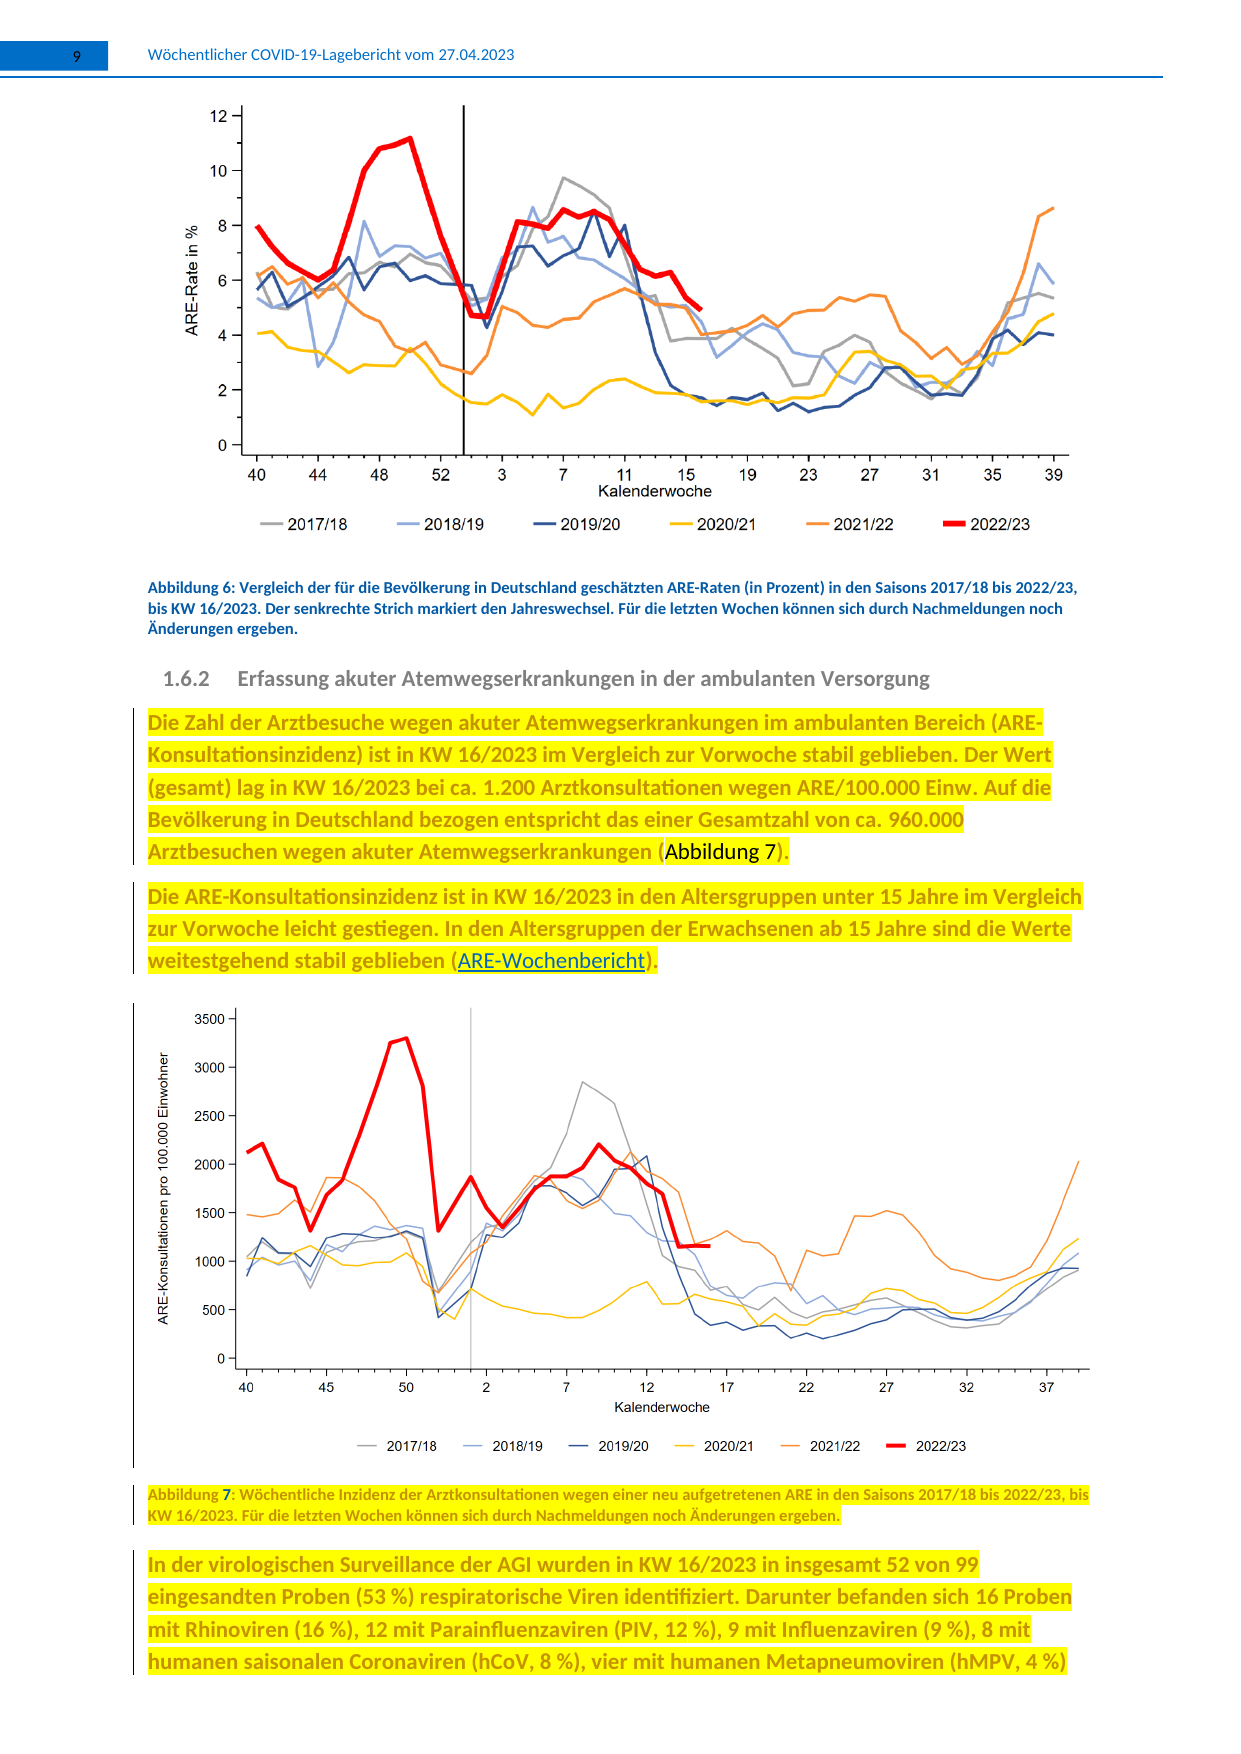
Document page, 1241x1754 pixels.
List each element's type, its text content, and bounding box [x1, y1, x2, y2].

text Die Zahl der Arztbesuche wegen akuter Atemwegserkrankungen im ambulanten Bereich (ARE-Konsultationsinzidenz) ist in KW 16/2023 im Vergleich zur Vorwoche stabil geblieben. Der Wert (gesamt) lag in KW 16/2023 bei ca. 1.200 Arztkonsultationen wegen ARE/100.000 Einw. Auf die Bevölkerung in Deutschland bezogen entspricht das einer Gesamtzahl von ca. 960.000 Arztbesuchen wegen akuter Atemwegserkrankungen (Abbildung 7). [148, 708, 1093, 865]
text Abbildung 6: Vergleich der für die Bevölkerung in Deutschland geschätzten ARE-Raten (in Prozent) in den Saisons 2017/18 bis 2022/23, bis KW 16/2023. Der senkrechte Strich markiert den Jahreswechsel. Für die letzten Wochen können sich durch Nachmeldungen noch Änderungen ergeben. [148, 578, 1093, 639]
picture [147, 1003, 1093, 1468]
picture [147, 88, 1093, 561]
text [148, 1550, 1093, 1675]
subtitle Erfassung akuter Atemwegserkrankungen in der ambulanten Versorgung [162, 664, 1093, 692]
text Die ARE-Konsultationsinzidenz ist in KW 16/2023 in den Altersgruppen unter 15 Jahre im Vergleich zur Vorwoche leicht gestiegen. In den Altersgruppen der Erwachsenen ab 15 Jahre sind die Werte weitestgehend stabil geblieben (ARE-Wochenbericht). [148, 882, 1093, 974]
